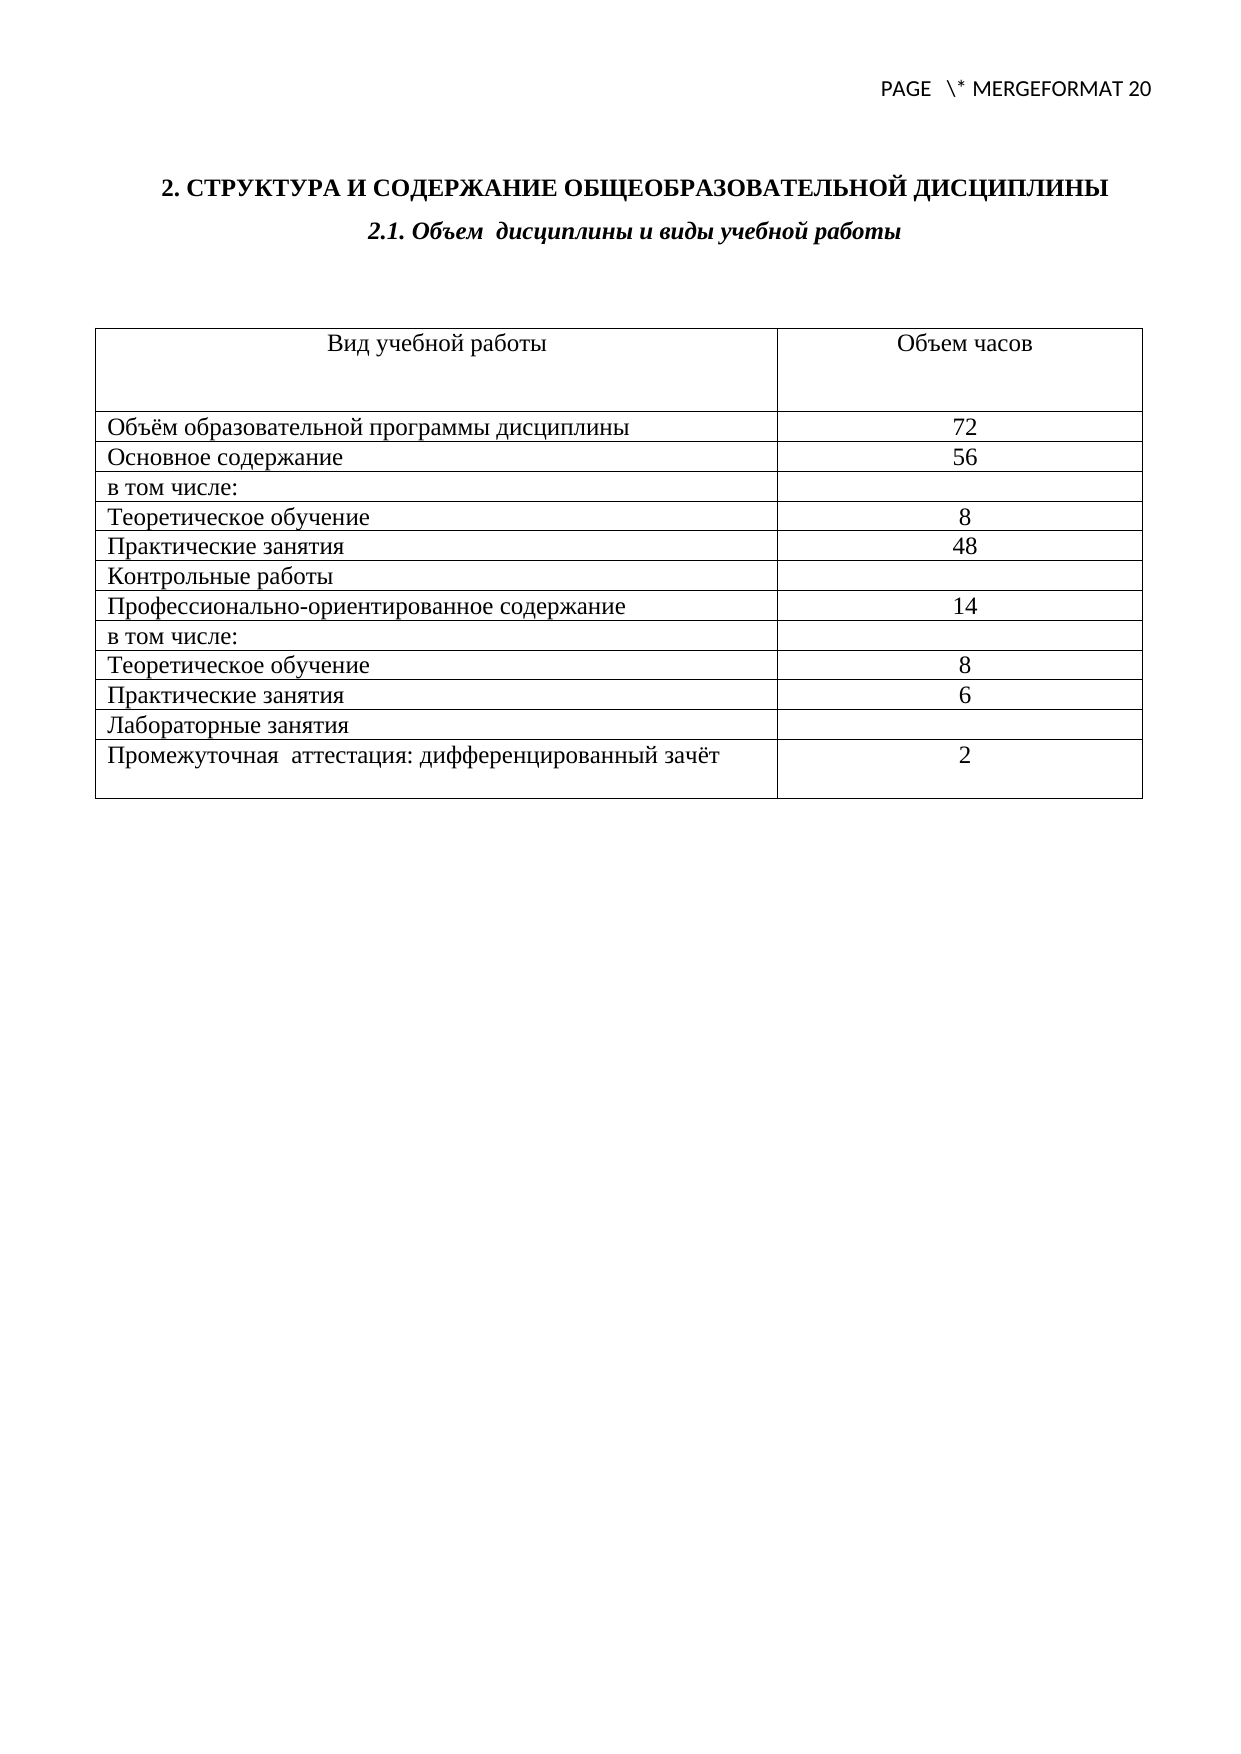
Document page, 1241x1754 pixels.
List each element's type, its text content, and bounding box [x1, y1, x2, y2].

table_cell Практические занятия [96, 531, 777, 560]
table_header Вид учебной работы [96, 329, 777, 411]
table_cell [778, 621, 1142, 649]
table_cell Объём образовательной программы дисциплины [96, 412, 777, 441]
table_cell [778, 472, 1142, 501]
table_cell 56 [778, 442, 1142, 471]
table_cell [778, 561, 1142, 590]
table_cell Промежуточная аттестация: дифференцированный зачёт [96, 740, 777, 797]
table_cell Лабораторные занятия [96, 710, 777, 739]
table_cell 14 [778, 591, 1142, 620]
text 2.1. Объем дисциплины и виды учебной работы [118, 216, 1152, 245]
table_cell в том числе: [96, 472, 777, 501]
table_cell [778, 710, 1142, 739]
table_cell Теоретическое обучение [96, 651, 777, 679]
table_cell Контрольные работы [96, 561, 777, 590]
table_cell 8 [778, 502, 1142, 530]
table_cell Профессионально-ориентированное содержание [96, 591, 777, 620]
table_cell 8 [778, 651, 1142, 679]
table_cell Теоретическое обучение [96, 502, 777, 530]
table_header Объем часов [778, 329, 1142, 411]
table_cell 48 [778, 531, 1142, 560]
table_cell в том числе: [96, 621, 777, 649]
table_cell Основное содержание [96, 442, 777, 471]
table_cell 6 [778, 680, 1142, 709]
table_cell Практические занятия [96, 680, 777, 709]
text 2. СТРУКТУРА И СОДЕРЖАНИЕ ОБЩЕОБРАЗОВАТЕЛЬНОЙ ДИСЦИПЛИНЫ [118, 173, 1152, 202]
table_cell 2 [778, 740, 1142, 797]
table_cell 72 [778, 412, 1142, 441]
